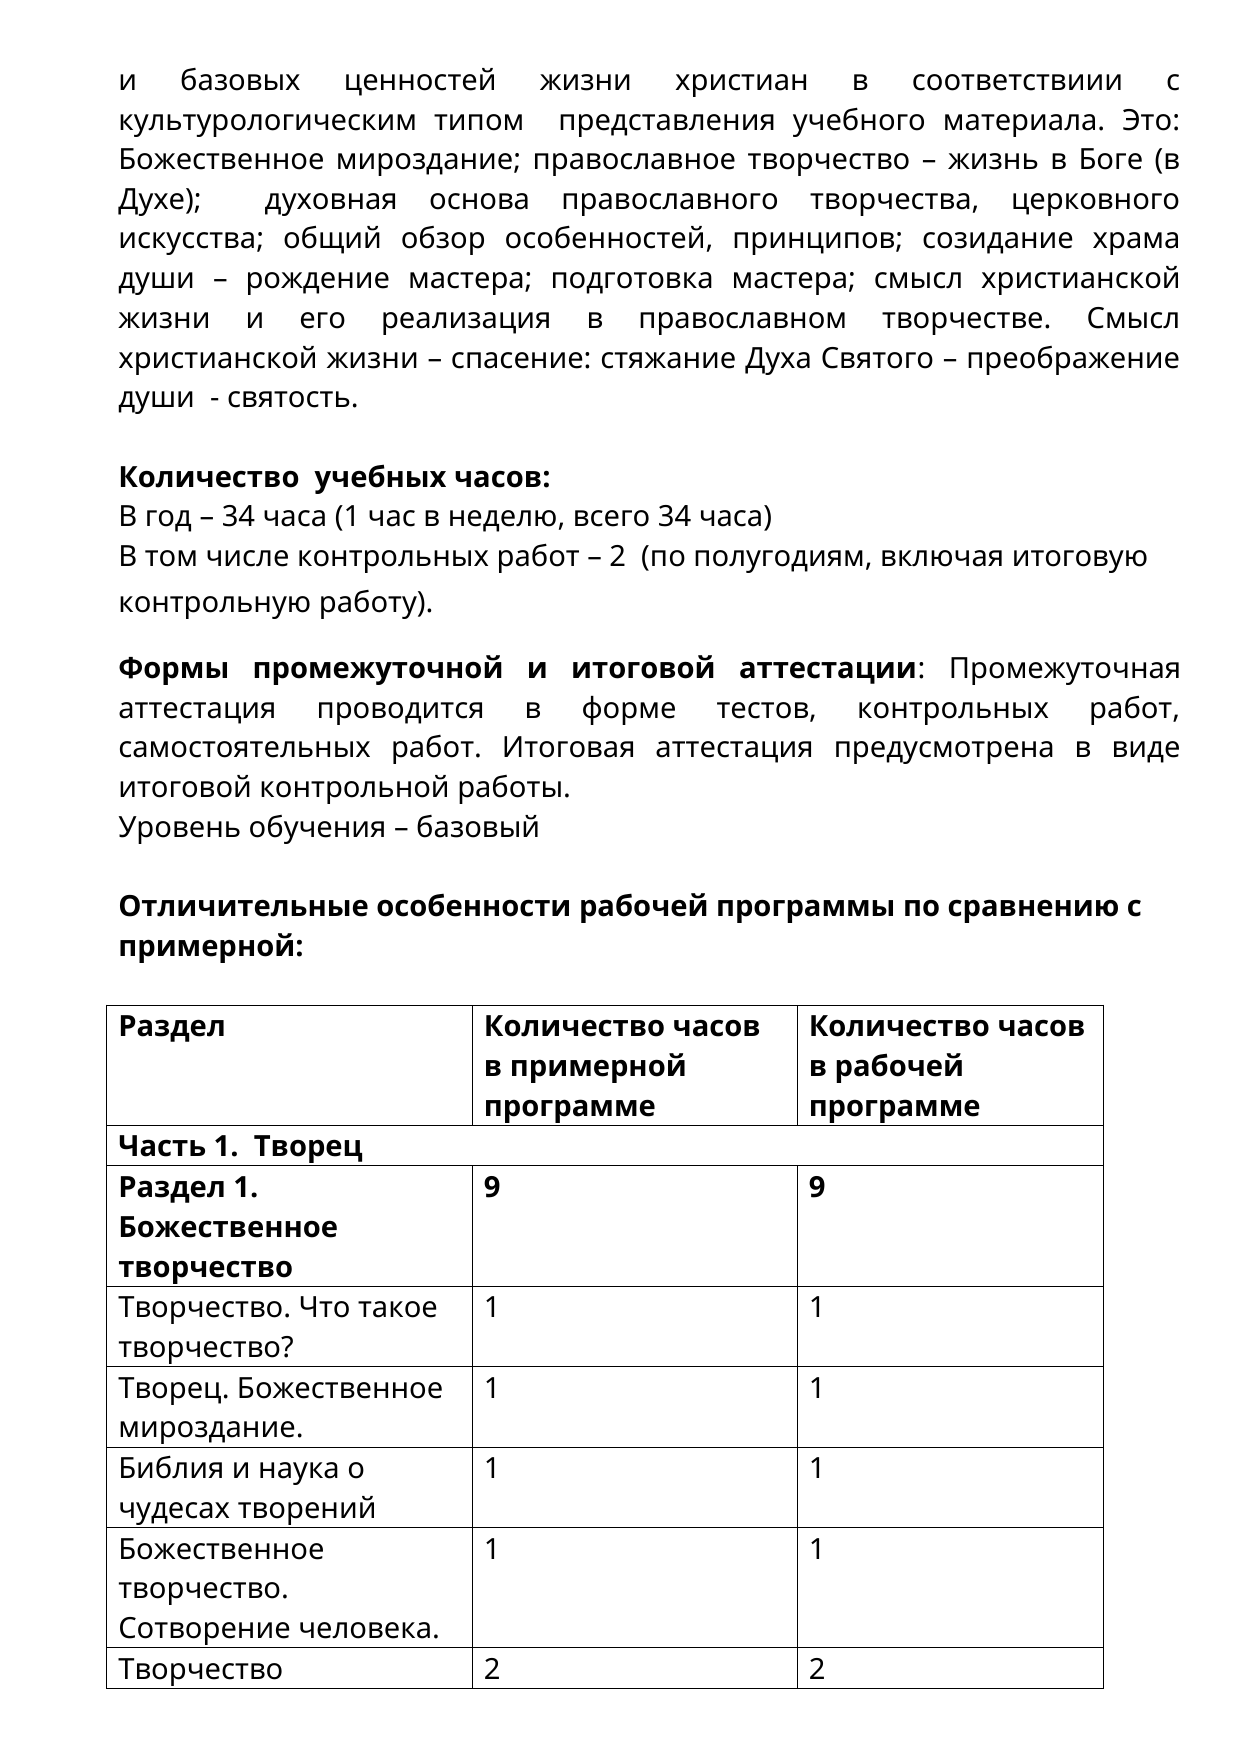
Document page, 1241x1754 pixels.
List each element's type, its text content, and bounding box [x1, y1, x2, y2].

table_cell Творец. Божественное мироздание. [107, 1367, 472, 1447]
table_cell Божественное творчество. Сотворение человека. [107, 1528, 472, 1647]
table_cell 1 [798, 1448, 1103, 1527]
table_cell 9 [798, 1166, 1103, 1286]
table_header Раздел [107, 1006, 472, 1125]
table_cell Раздел 1. Божественное творчество [107, 1166, 472, 1286]
table_cell 1 [473, 1528, 797, 1647]
text В том числе контрольных работ – 2 (по полугодиям, включая итоговую контрольную работу). [118, 535, 1181, 621]
text Количество учебных часов: [118, 456, 1181, 496]
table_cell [107, 1648, 472, 1688]
table_cell 1 [473, 1448, 797, 1527]
table_cell 2 [473, 1648, 797, 1688]
table_header Количество часов в рабочей программе [798, 1006, 1103, 1125]
table_cell 1 [798, 1367, 1103, 1447]
text Отличительные особенности рабочей программы по сравнению с примерной: [118, 886, 1181, 965]
text Формы промежуточной и итоговой аттестации: Промежуточная аттестация проводится в форме тестов, контрольных работ, самостоятельных работ. Итоговая аттестация предусмотрена в виде итоговой контрольной работы. [118, 647, 1181, 806]
text Уровень обучения – базовый [118, 806, 1181, 846]
table_header Количество часов в примерной программе [473, 1006, 797, 1125]
text В год – 34 часа (1 час в неделю, всего 34 часа) [118, 496, 1181, 535]
table_cell Творчество. Что такое творчество? [107, 1287, 472, 1366]
table_cell 2 [798, 1648, 1103, 1688]
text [118, 59, 1181, 416]
table_cell 9 [473, 1166, 797, 1286]
table_cell 1 [473, 1367, 797, 1447]
table_cell 1 [798, 1287, 1103, 1366]
table_cell 1 [798, 1528, 1103, 1647]
table_cell 1 [473, 1287, 797, 1366]
table_cell Библия и наука о чудесах творений [107, 1448, 472, 1527]
table_cell Часть 1. Творец [107, 1126, 1103, 1165]
